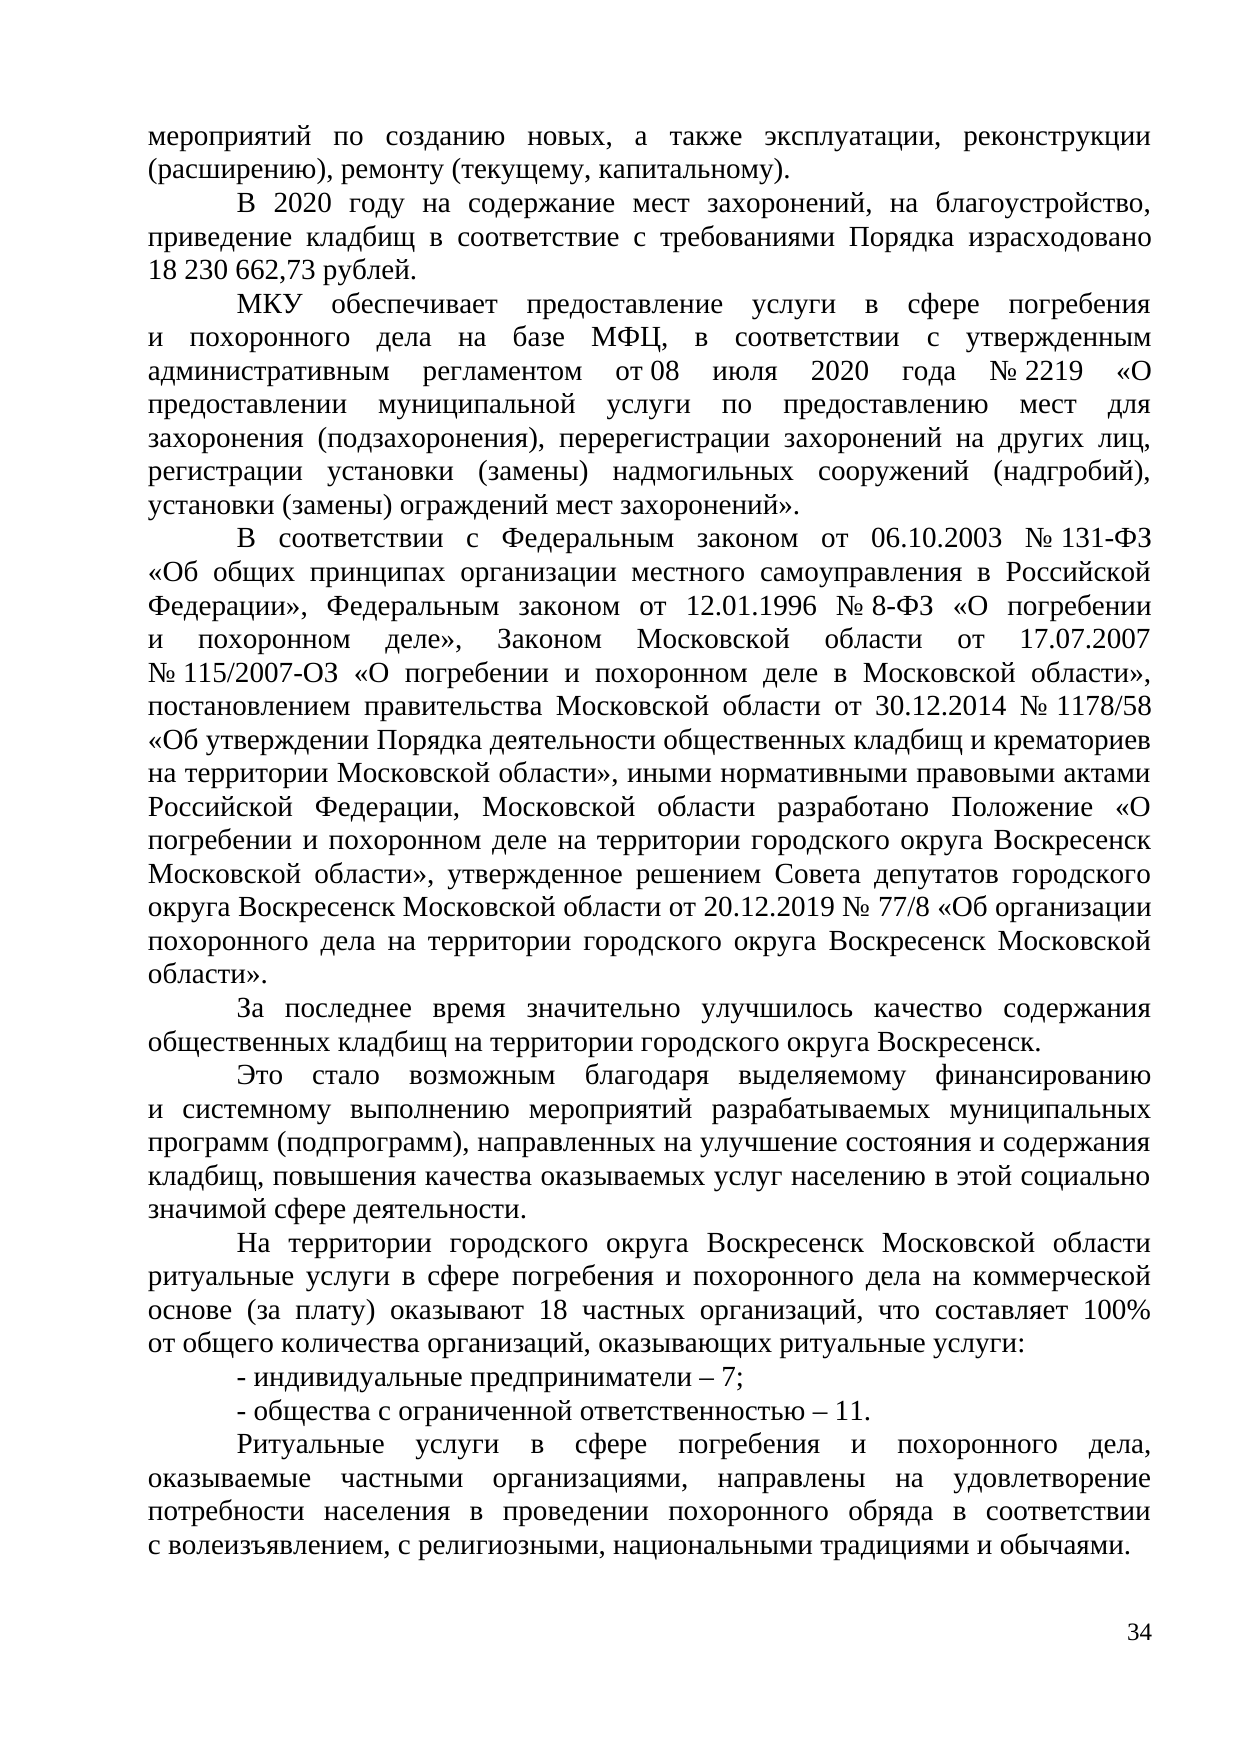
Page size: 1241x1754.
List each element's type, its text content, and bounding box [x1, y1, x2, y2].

text На территории городского округа Воскресенск Московской области ритуальные услуги в сфере погребения и похоронного дела на коммерческой основе (за плату) оказывают 18 частных организаций, что составляет 100% от общего количества организаций, оказывающих ритуальные услуги: [148, 1225, 1152, 1359]
text Ритуальные услуги в сфере погребения и похоронного дела, оказываемые частными организациями, направлены на удовлетворение потребности населения в проведении похоронного обряда в соответствии с волеизъявлением, с религиозными, национальными традициями и обычаями. [148, 1426, 1152, 1560]
text - общества с ограниченной ответственностью – 11. [148, 1393, 1152, 1426]
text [148, 118, 1152, 185]
text Это стало возможным благодаря выделяемому финансированию и системному выполнению мероприятий разрабатываемых муниципальных программ (подпрограмм), направленных на улучшение состояния и содержания кладбищ, повышения качества оказываемых услуг населению в этой социально значимой сфере деятельности. [148, 1057, 1152, 1225]
text В 2020 году на содержание мест захоронений, на благоустройство, приведение кладбищ в соответствие с требованиями Порядка израсходовано 18 230 662,73 рублей. [148, 185, 1152, 286]
text В соответствии с Федеральным законом от 06.10.2003 № 131-ФЗ «Об общих принципах организации местного самоуправления в Российской Федерации», Федеральным законом от 12.01.1996 № 8-ФЗ «О погребении и похоронном деле», Законом Московской области от 17.07.2007 № 115/2007-ОЗ «О погребении и похоронном деле в Московской области», постановлением правительства Московской области от 30.12.2014 № 1178/58 «Об утверждении Порядка деятельности общественных кладбищ и крематориев на территории Московской области», иными нормативными правовыми актами Российской Федерации, Московской области разработано Положение «О погребении и похоронном деле на территории городского округа Воскресенск Московской области», утвержденное решением Совета депутатов городского округа Воскресенск Московской области от 20.12.2019 № 77/8 «Об организации похоронного дела на территории городского округа Воскресенск Московской области». [148, 521, 1152, 990]
text МКУ обеспечивает предоставление услуги в сфере погребения и похоронного дела на базе МФЦ, в соответствии с утвержденным административным регламентом от 08 июля 2020 года № 2219 «О предоставлении муниципальной услуги по предоставлению мест для захоронения (подзахоронения), перерегистрации захоронений на других лиц, регистрации установки (замены) надмогильных сооружений (надгробий), установки (замены) ограждений мест захоронений». [148, 286, 1152, 521]
text - индивидуальные предприниматели – 7; [148, 1359, 1152, 1393]
text За последнее время значительно улучшилось качество содержания общественных кладбищ на территории городского округа Воскресенск. [148, 990, 1152, 1057]
